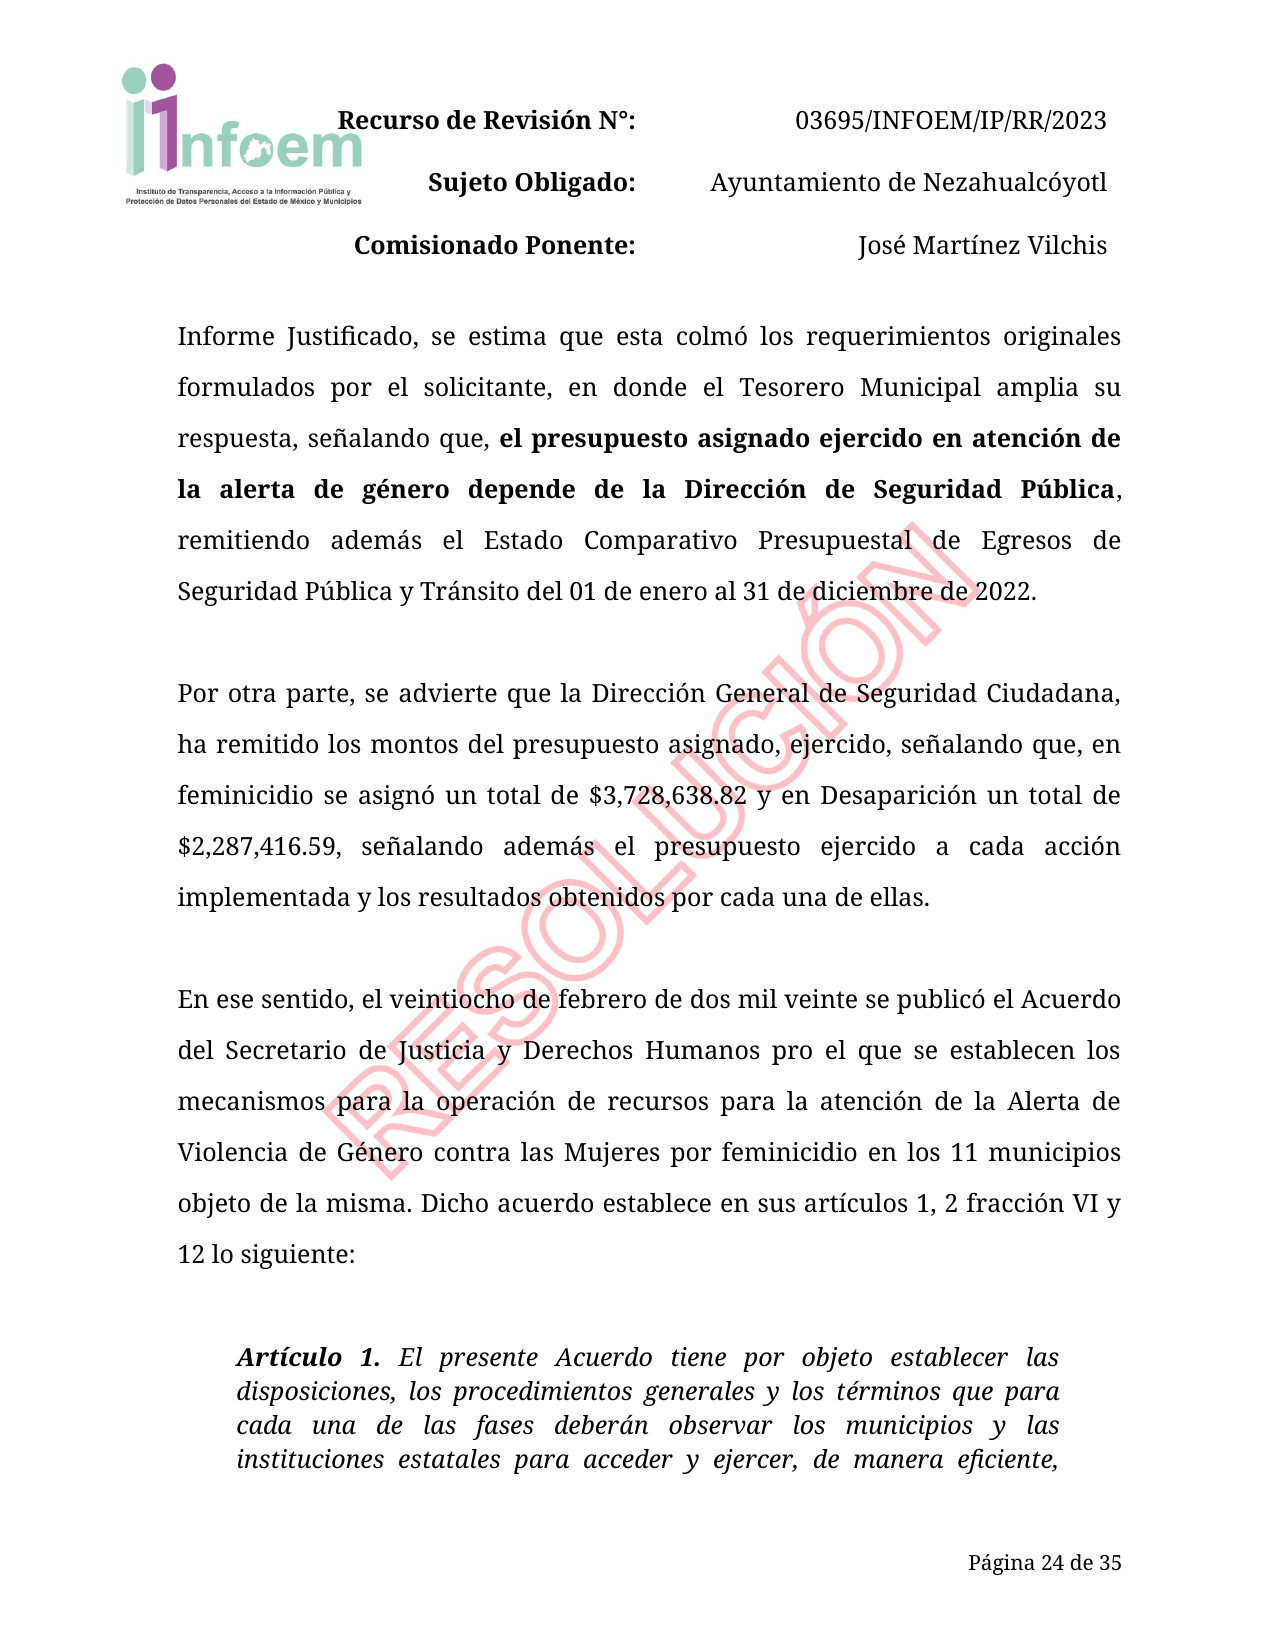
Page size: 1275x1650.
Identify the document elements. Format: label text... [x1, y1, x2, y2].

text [236, 1339, 1063, 1476]
text En ese sentido, el veintiocho de febrero de dos mil veinte se publicó el Acuerdo del Secretario de Justicia y Derechos Humanos pro el que se establecen los mecanismos para la operación de recursos para la atención de la Alerta de Violencia de Género contra las Mujeres por feminicidio en los 11 municipios objeto de la misma. Dicho acuerdo establece en sus artículos 1, 2 fracción VI y 12 lo siguiente: [177, 982, 1122, 1271]
text Por otra parte, se advierte que la Dirección General de Seguridad Ciudadana, ha remitido los montos del presupuesto asignado, ejercido, señalando que, en feminicidio se asignó un total de $3,728,638.82 y en Desaparición un total de $2,287,416.59, señalando además el presupuesto ejercido a cada acción implementada y los resultados obtenidos por cada una de ellas. [177, 676, 1122, 914]
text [177, 318, 1122, 608]
picture [3, 3, 1268, 1650]
